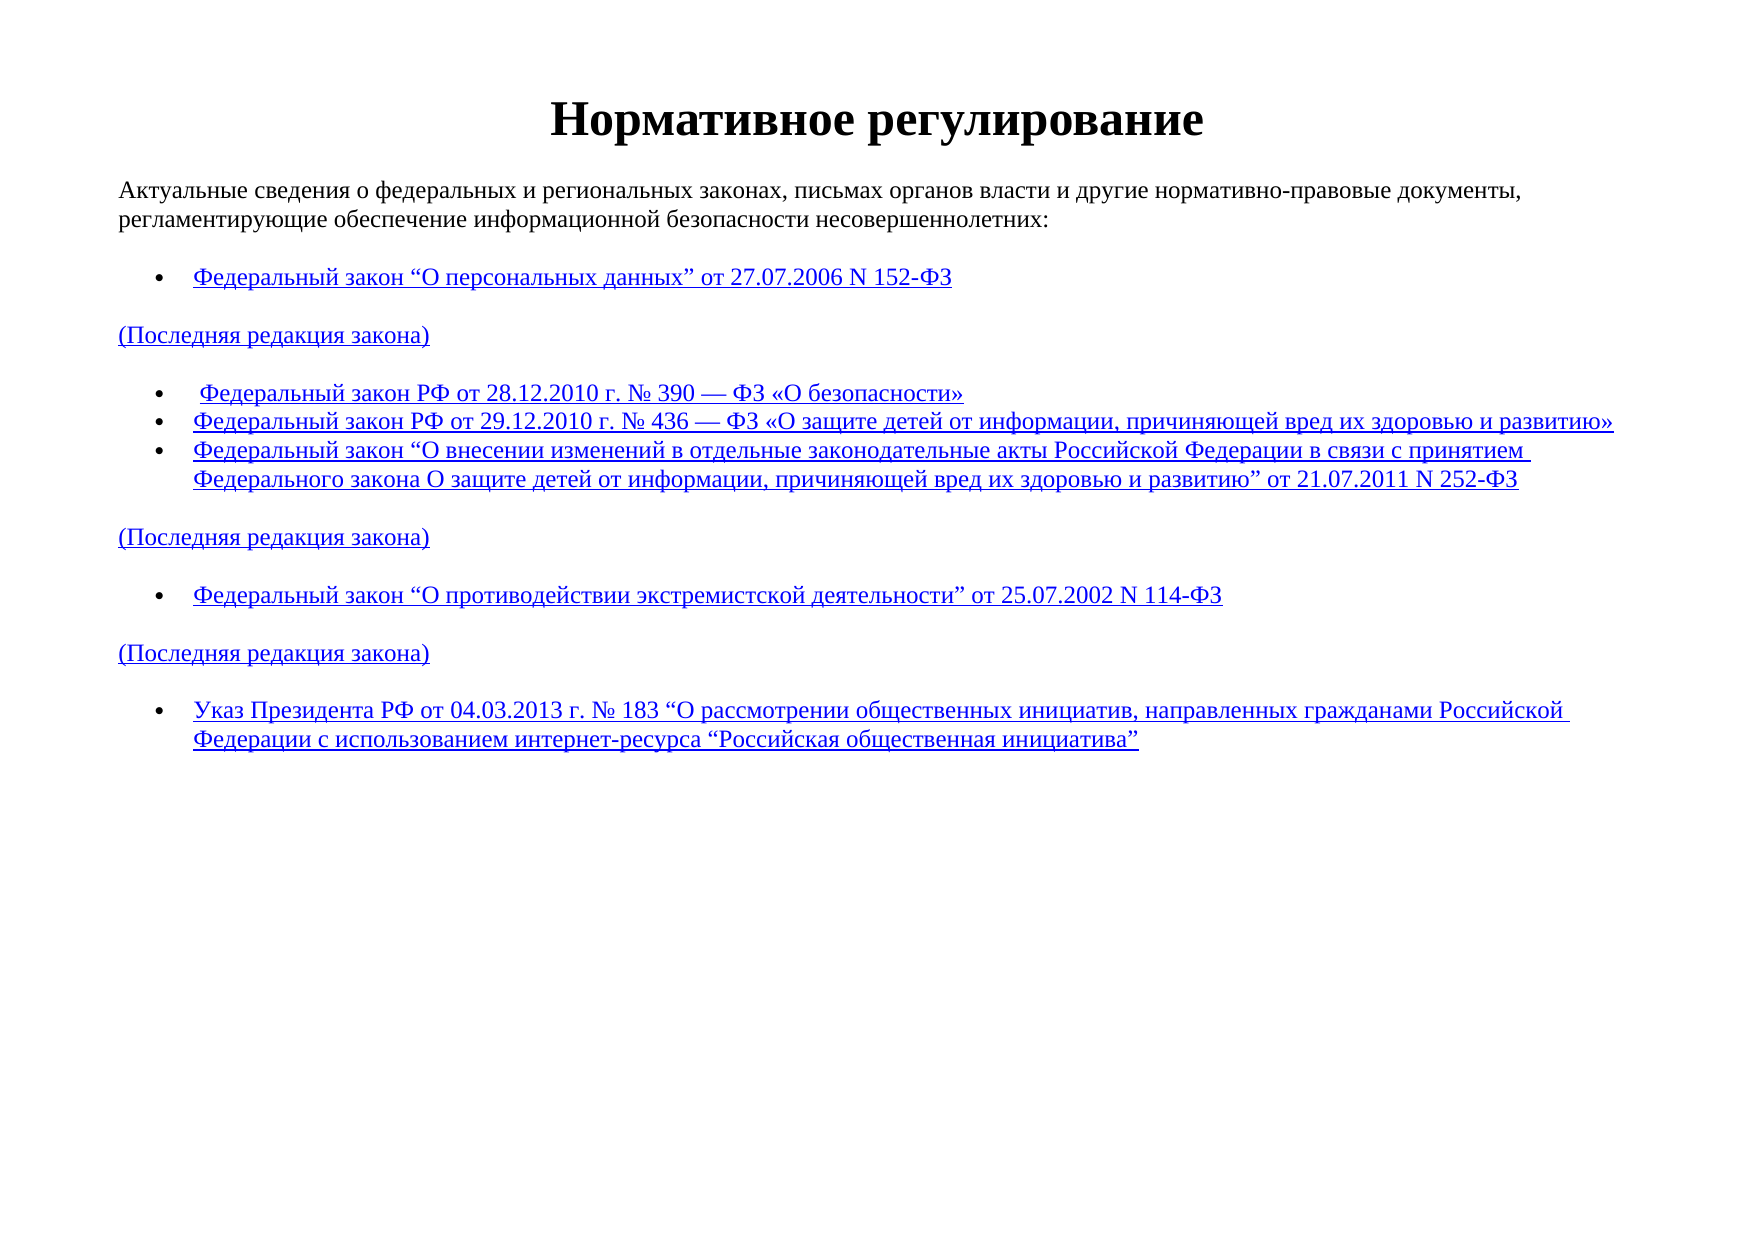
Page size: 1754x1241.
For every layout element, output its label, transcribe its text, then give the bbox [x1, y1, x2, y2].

list Указ Президента РФ от 04.03.2013 г. № 183 “О рассмотрении общественных инициатив, направленных гражданами Российской Федерации с использованием интернет-ресурса “Российская общественная инициатива” [156, 696, 1636, 753]
list Федеральный закон “О противодействии экстремистской деятельности” от 25.07.2002 N 114-ФЗ [156, 580, 1636, 608]
list Федеральный закон РФ от 28.12.2010 г. № 390 — ФЗ «О безопасности» [156, 378, 1636, 406]
list Федеральный закон “О внесении изменений в отдельные законодательные акты Российской Федерации в связи с принятием Федерального закона О защите детей от информации, причиняющей вред их здоровью и развитию” от 21.07.2011 N 252-ФЗ [156, 435, 1636, 493]
text Актуальные сведения о федеральных и региональных законах, письмах органов власти и другие нормативно-правовые документы, регламентирующие обеспечение информационной безопасности несовершеннолетних: [118, 175, 1636, 233]
text (Последняя редакция закона) [118, 522, 1636, 551]
text (Последняя редакция закона) [118, 638, 1636, 666]
list Федеральный закон РФ от 29.12.2010 г. № 436 — ФЗ «О защите детей от информации, причиняющей вред их здоровью и развитию» [156, 406, 1636, 435]
text Нормативное регулирование [118, 88, 1636, 146]
text (Последняя редакция закона) [118, 320, 1636, 348]
list Федеральный закон “О персональных данных” от 27.07.2006 N 152-ФЗ [156, 262, 1636, 291]
